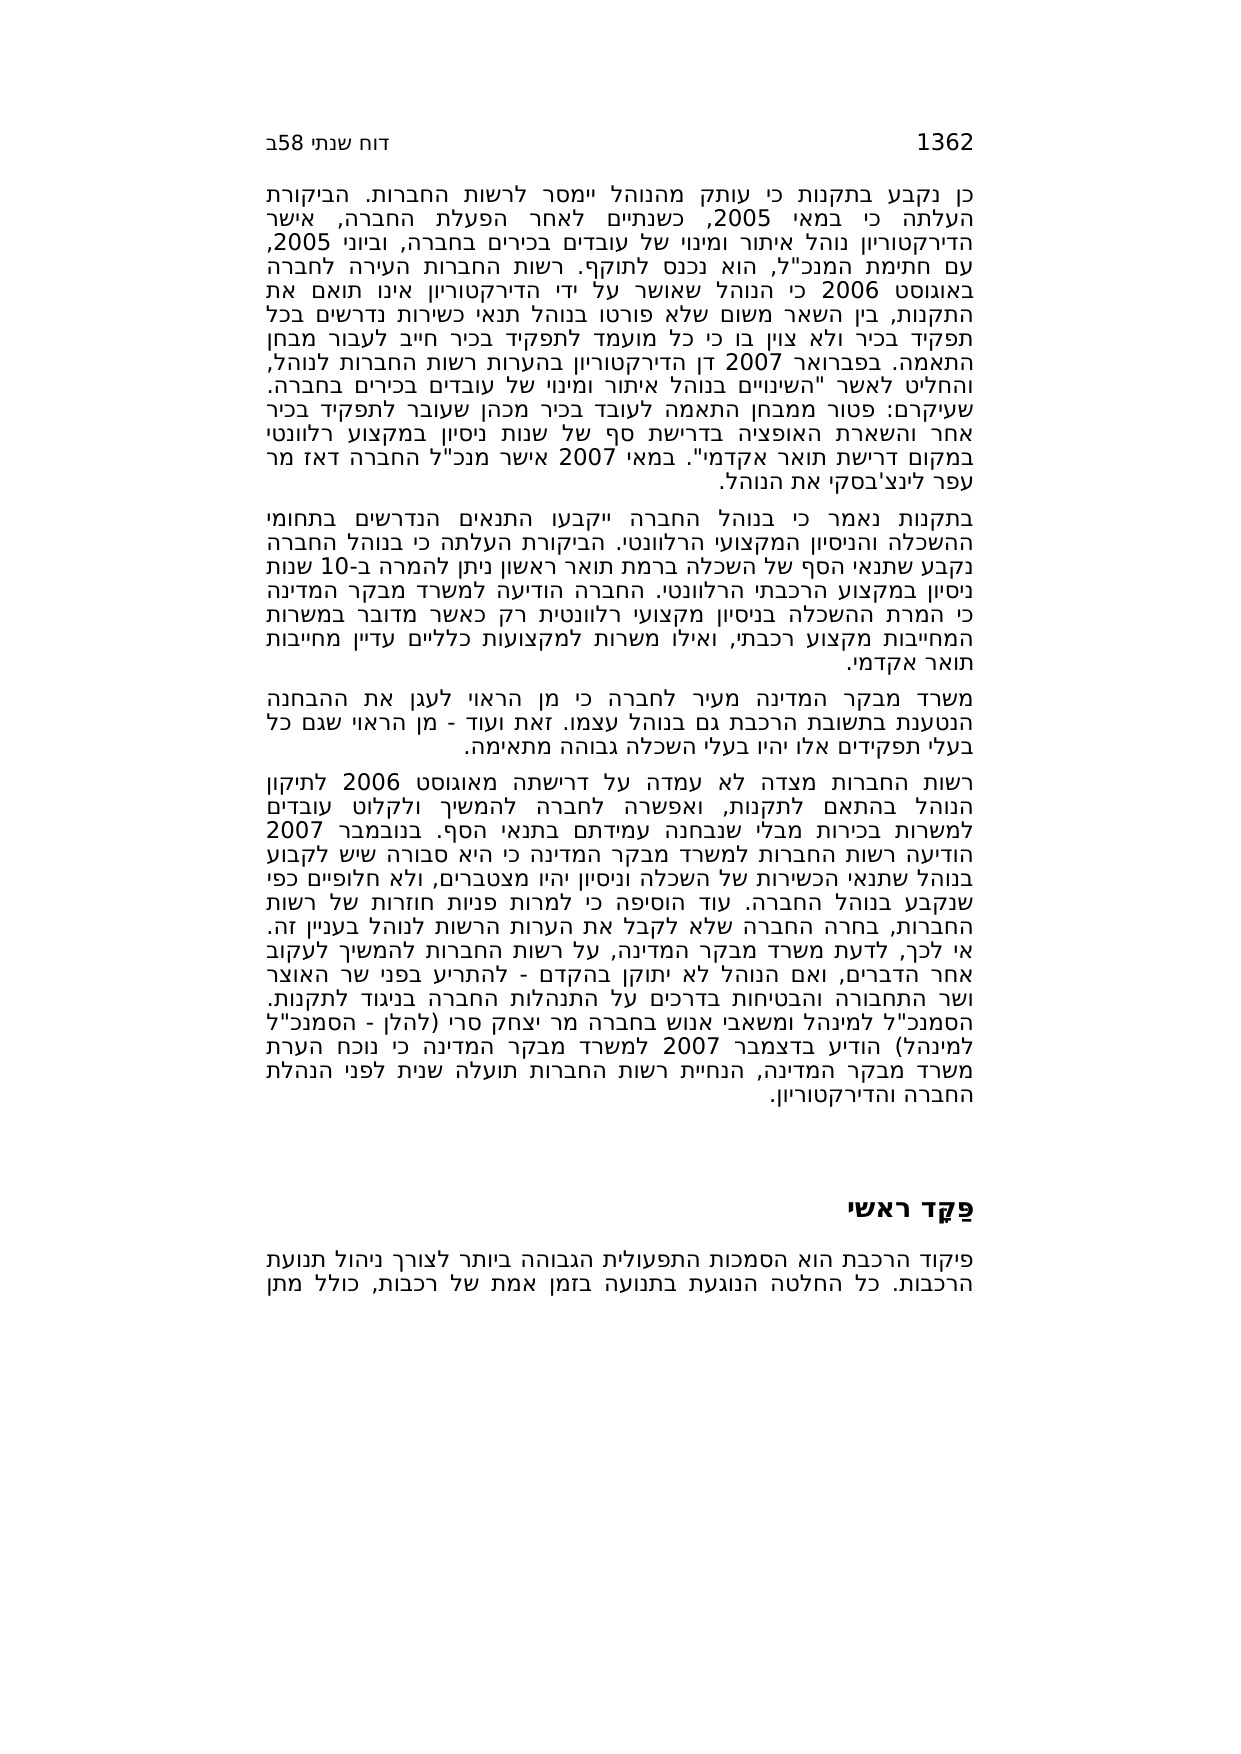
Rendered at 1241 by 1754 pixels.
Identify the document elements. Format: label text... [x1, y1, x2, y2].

text פַּקָּד ראשי [266, 1192, 974, 1224]
text כן נקבע בתקנות כי עותק מהנוהל יימסר לרשות החברות. הביקורת העלתה כי במאי 2005, כשנתיים לאחר הפעלת החברה, אישר הדירקטוריון נוהל איתור ומינוי של עובדים בכירים בחברה, וביוני 2005, עם חתימת המנכ"ל, הוא נכנס לתוקף. רשות החברות העירה לחברה באוגוסט 2006 כי הנוהל שאושר על ידי הדירקטוריון אינו תואם את התקנות, בין השאר משום שלא פורטו בנוהל תנאי כשירות נדרשים בכל תפקיד בכיר ולא צוין בו כי כל מועמד לתפקיד בכיר חייב לעבור מבחן התאמה. בפברואר 2007 דן הדירקטוריון בהערות רשות החברות לנוהל, והחליט לאשר "השינויים בנוהל איתור ומינוי של עובדים בכירים בחברה. שעיקרם: פטור ממבחן התאמה לעובד בכיר מכהן שעובר לתפקיד בכיר אחר והשארת האופציה בדרישת סף של שנות ניסיון במקצוע רלוונטי במקום דרישת תואר אקדמי". במאי 2007 אישר מנכ"ל החברה דאז מר עפר לינצ'בסקי את הנוהל. [266, 183, 974, 494]
text בתקנות נאמר כי בנוהל החברה ייקבעו התנאים הנדרשים בתחומי ההשכלה והניסיון המקצועי הרלוונטי. הביקורת העלתה כי בנוהל החברה נקבע שתנאי הסף של השכלה ברמת תואר ראשון ניתן להמרה ב-10 שנות ניסיון במקצוע הרכבתי הרלוונטי. החברה הודיעה למשרד מבקר המדינה כי המרת ההשכלה בניסיון מקצועי רלוונטית רק כאשר מדובר במשרות המחייבות מקצוע רכבתי, ואילו משרות למקצועות כלליים עדיין מחייבות תואר אקדמי. [266, 507, 974, 675]
text רשות החברות מצדה לא עמדה על דרישתה מאוגוסט 2006 לתיקון הנוהל בהתאם לתקנות, ואפשרה לחברה להמשיך ולקלוט עובדים למשרות בכירות מבלי שנבחנה עמידתם בתנאי הסף. בנובמבר 2007 הודיעה רשות החברות למשרד מבקר המדינה כי היא סבורה שיש לקבוע בנוהל שתנאי הכשירות של השכלה וניסיון יהיו מצטברים, ולא חלופיים כפי שנקבע בנוהל החברה. עוד הוסיפה כי למרות פניות חוזרות של רשות החברות, בחרה החברה שלא לקבל את הערות הרשות לנוהל בעניין זה. אי לכך, לדעת משרד מבקר המדינה, על רשות החברות להמשיך לעקוב אחר הדברים, ואם הנוהל לא יתוקן בהקדם - להתריע בפני שר האוצר ושר התחבורה והבטיחות בדרכים על התנהלות החברה בניגוד לתקנות. הסמנכ"ל למינהל ומשאבי אנוש בחברה מר יצחק סרי (להלן - הסמנכ"ל למינהל) הודיע בדצמבר 2007 למשרד מבקר המדינה כי נוכח הערת משרד מבקר המדינה, הנחיית רשות החברות תועלה שנית לפני הנהלת החברה והדירקטוריון. [266, 772, 974, 1107]
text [266, 1249, 974, 1297]
text משרד מבקר המדינה מעיר לחברה כי מן הראוי לעגן את ההבחנה הנטענת בתשובת הרכבת גם בנוהל עצמו. זאת ועוד - מן הראוי שגם כל בעלי תפקידים אלו יהיו בעלי השכלה גבוהה מתאימה. [266, 687, 974, 759]
